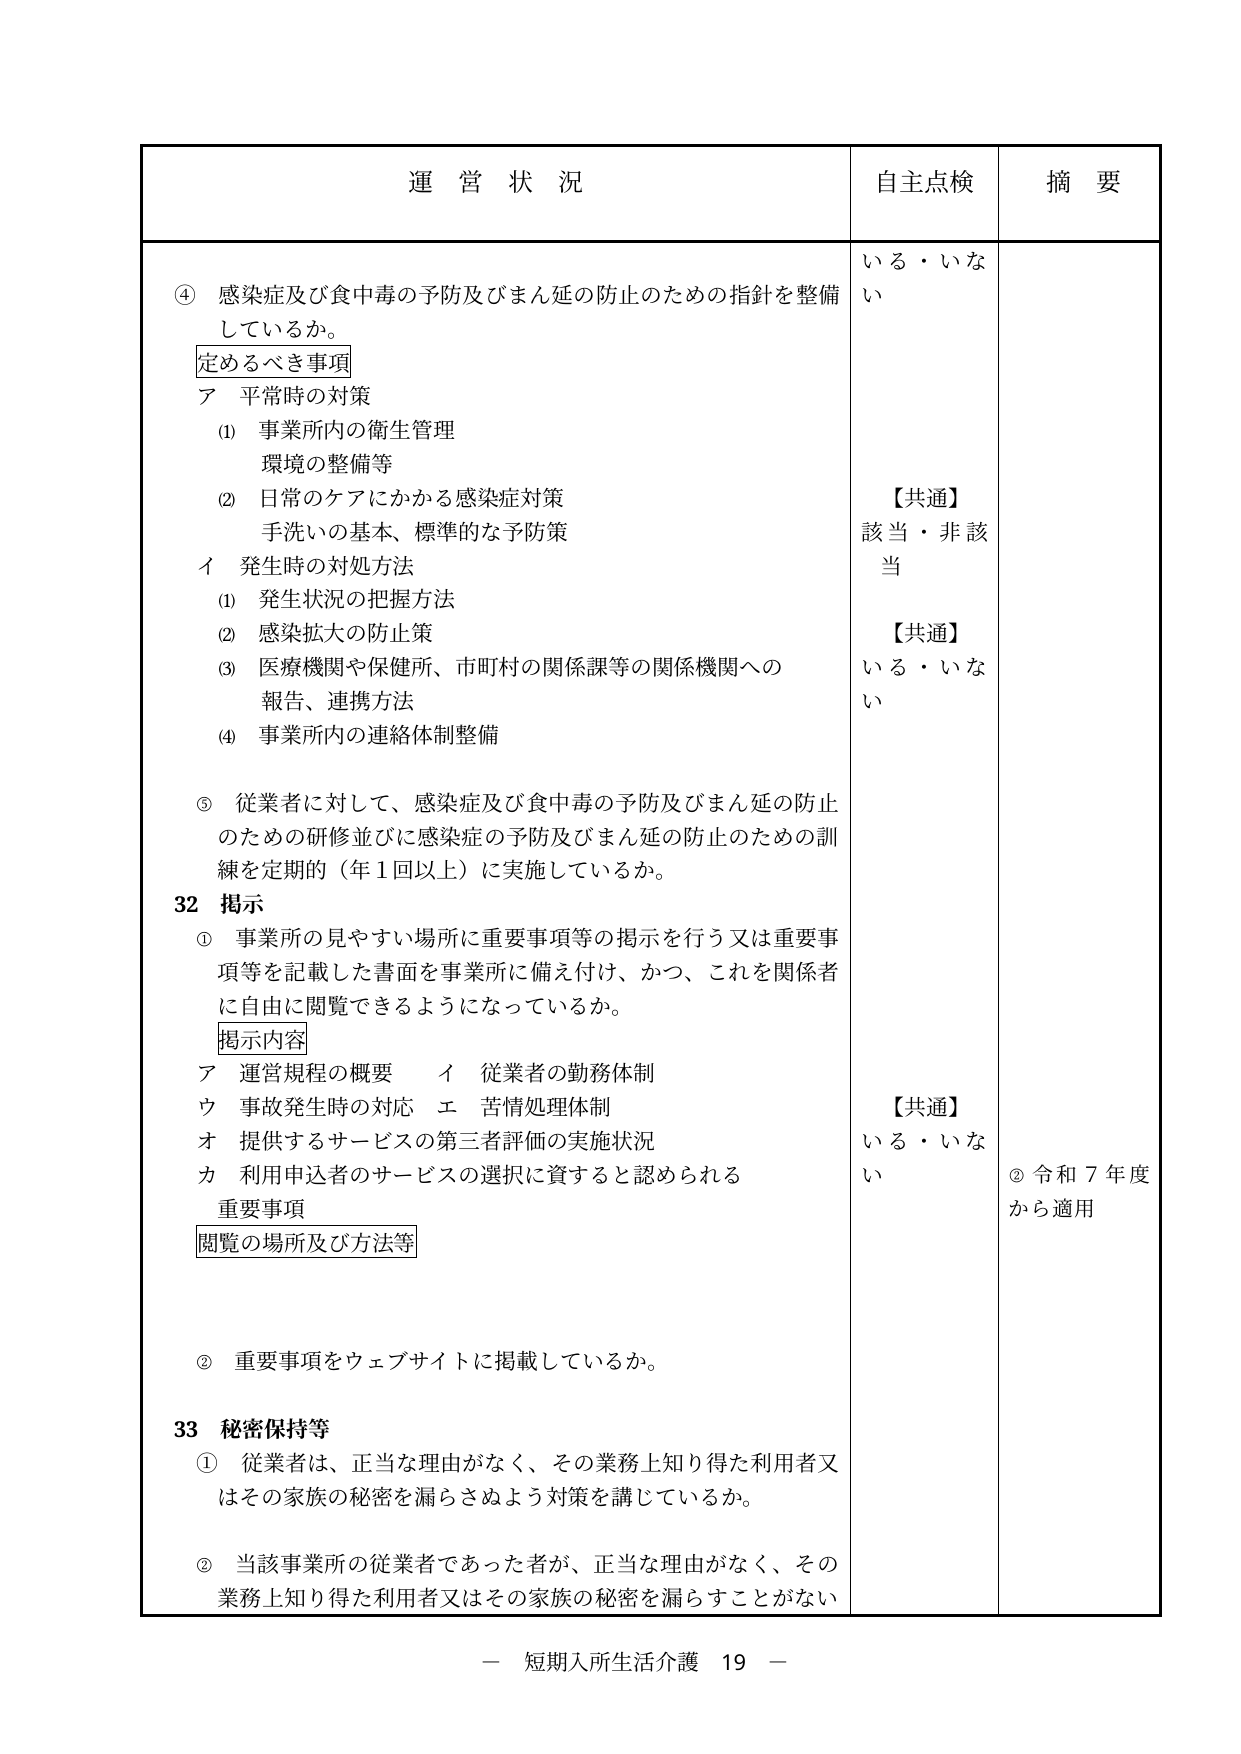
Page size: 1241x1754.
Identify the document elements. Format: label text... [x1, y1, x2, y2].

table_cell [999, 243, 1159, 1614]
table_header 自主点検 [851, 147, 998, 240]
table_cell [851, 243, 998, 1614]
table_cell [143, 243, 850, 1614]
table_header 運 営 状 況 [143, 147, 850, 240]
table_header 摘 要 [999, 147, 1159, 240]
